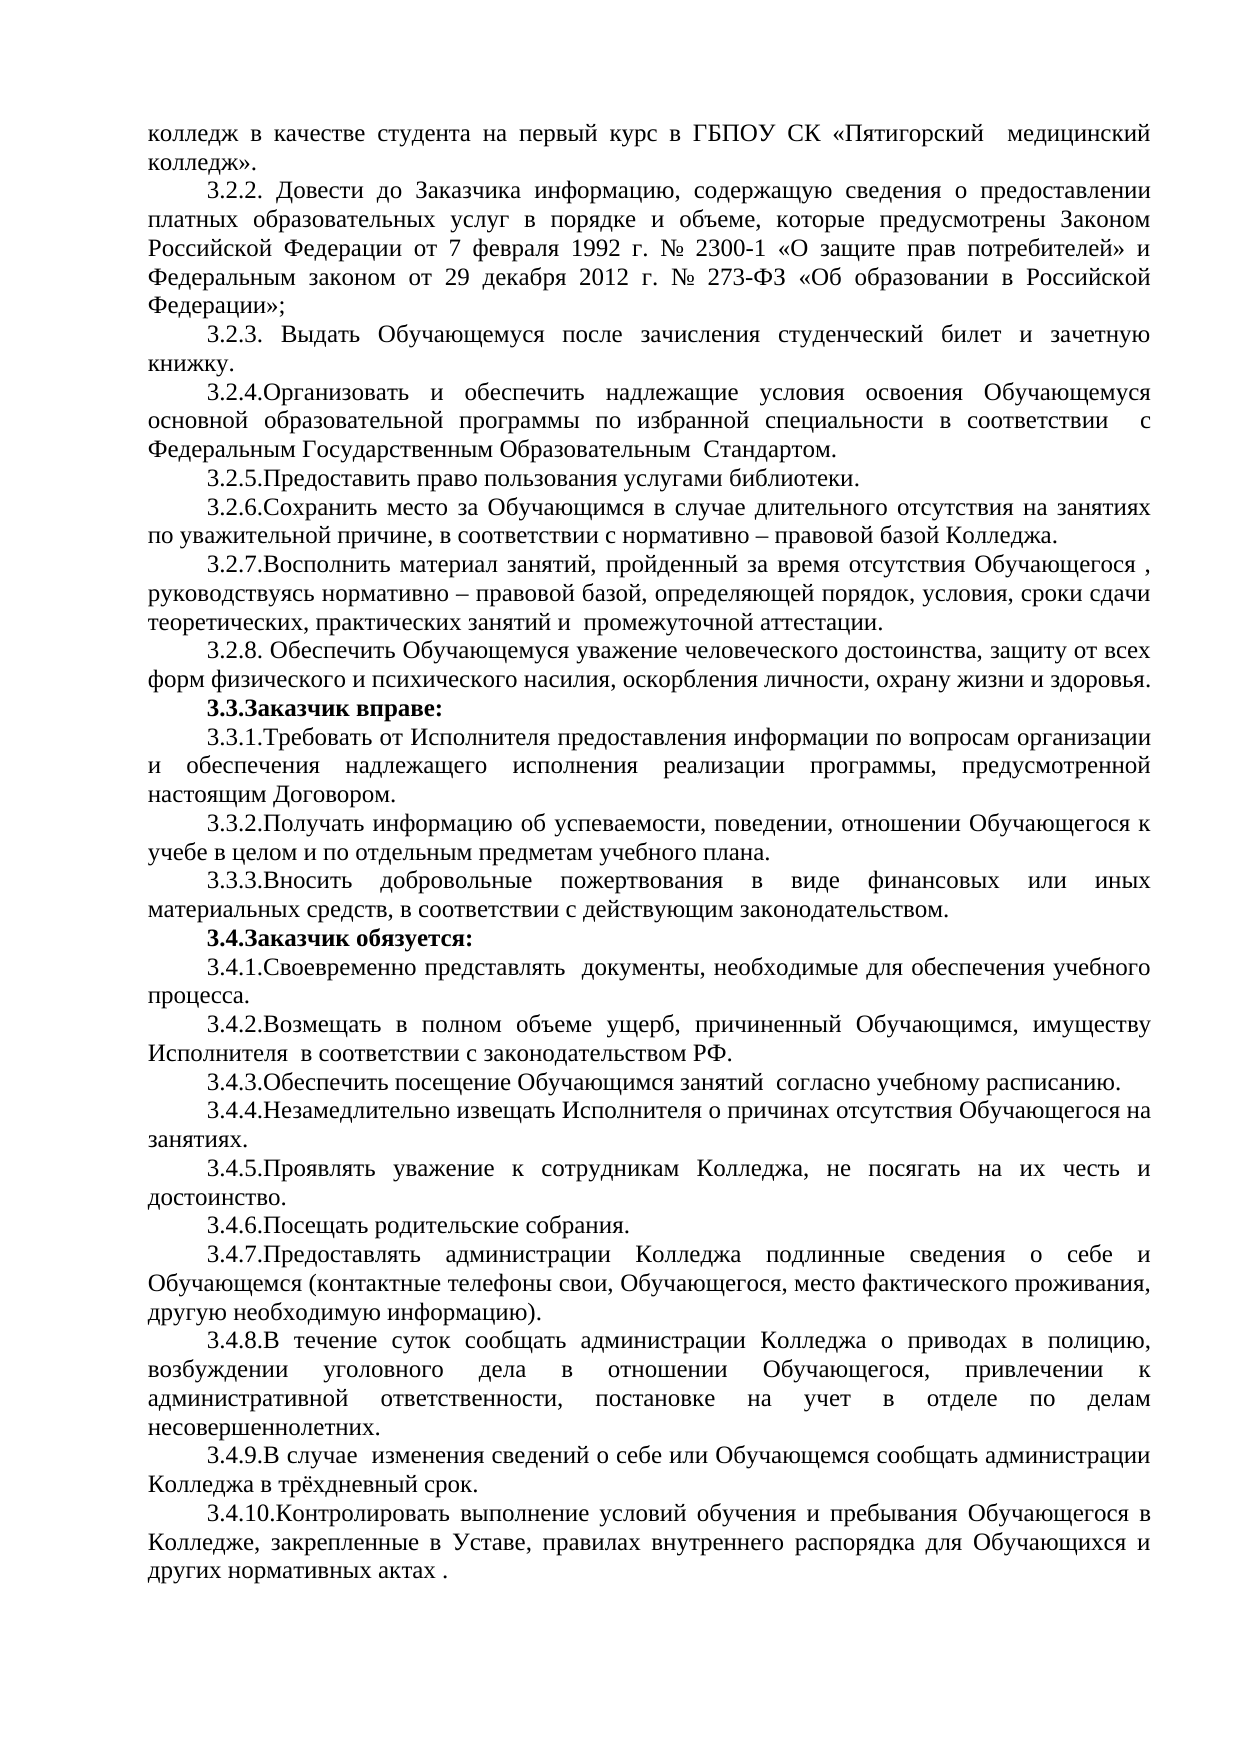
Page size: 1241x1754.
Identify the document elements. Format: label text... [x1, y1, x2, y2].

text 3.4.7.Предоставлять администрации Колледжа подлинные сведения о себе и Обучающемся (контактные телефоны свои, Обучающегося, место фактического проживания, другую необходимую информацию). [148, 1239, 1152, 1326]
text 3.3.3.Вносить добровольные пожертвования в виде финансовых или иных материальных средств, в соответствии с действующим законодательством. [148, 866, 1152, 923]
text 3.3.2.Получать информацию об успеваемости, поведении, отношении Обучающегося к учебе в целом и по отдельным предметам учебного плана. [148, 808, 1152, 866]
text 3.2.8. Обеспечить Обучающемуся уважение человеческого достоинства, защиту от всех форм физического и психического насилия, оскорбления личности, охрану жизни и здоровья. [148, 636, 1152, 693]
text 3.2.4.Организовать и обеспечить надлежащие условия освоения Обучающемуся основной образовательной программы по избранной специальности в соответствии с Федеральным Государственным Образовательным Стандартом. [148, 377, 1152, 463]
text 3.4.8.В течение суток сообщать администрации Колледжа о приводах в полицию, возбуждении уголовного дела в отношении Обучающегося, привлечении к административной ответственности, постановке на учет в отделе по делам несовершеннолетних. [148, 1326, 1152, 1441]
text 3.2.6.Сохранить место за Обучающимся в случае длительного отсутствия на занятиях по уважительной причине, в соответствии с нормативно – правовой базой Колледжа. [148, 492, 1152, 549]
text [148, 118, 1152, 176]
text 3.4.10.Контролировать выполнение условий обучения и пребывания Обучающегося в Колледже, закрепленные в Уставе, правилах внутреннего распорядка для Обучающихся и других нормативных актах . [148, 1498, 1152, 1584]
text 3.4.4.Незамедлительно извещать Исполнителя о причинах отсутствия Обучающегося на занятиях. [148, 1096, 1152, 1153]
text 3.4.Заказчик обязуется: [148, 923, 1152, 952]
text 3.4.1.Своевременно представлять документы, необходимые для обеспечения учебного процесса. [148, 952, 1152, 1009]
text 3.2.2. Довести до Заказчика информацию, содержащую сведения о предоставлении платных образовательных услуг в порядке и объеме, которые предусмотрены Законом Российской Федерации от 7 февраля 1992 г. № 2300-1 «О защите прав потребителей» и Федеральным законом от 29 декабря 2012 г. № 273-ФЗ «Об образовании в Российской Федерации»; [148, 176, 1152, 319]
text 3.2.3. Выдать Обучающемуся после зачисления студенческий билет и зачетную книжку. [148, 319, 1152, 377]
text 3.2.5.Предоставить право пользования услугами библиотеки. [148, 463, 1152, 492]
text 3.4.6.Посещать родительские собрания. [148, 1211, 1152, 1239]
text 3.3.1.Требовать от Исполнителя предоставления информации по вопросам организации и обеспечения надлежащего исполнения реализации программы, предусмотренной настоящим Договором. [148, 722, 1152, 808]
text 3.3.Заказчик вправе: [148, 693, 1152, 722]
text 3.2.7.Восполнить материал занятий, пройденный за время отсутствия Обучающегося , руководствуясь нормативно – правовой базой, определяющей порядок, условия, сроки сдачи теоретических, практических занятий и промежуточной аттестации. [148, 549, 1152, 636]
text 3.4.3.Обеспечить посещение Обучающимся занятий согласно учебному расписанию. [148, 1067, 1152, 1096]
text 3.4.5.Проявлять уважение к сотрудникам Колледжа, не посягать на их честь и достоинство. [148, 1153, 1152, 1211]
text 3.4.9.В случае изменения сведений о себе или Обучающемся сообщать администрации Колледжа в трёхдневный срок. [148, 1441, 1152, 1498]
text 3.4.2.Возмещать в полном объеме ущерб, причиненный Обучающимся, имуществу Исполнителя в соответствии с законодательством РФ. [148, 1009, 1152, 1067]
